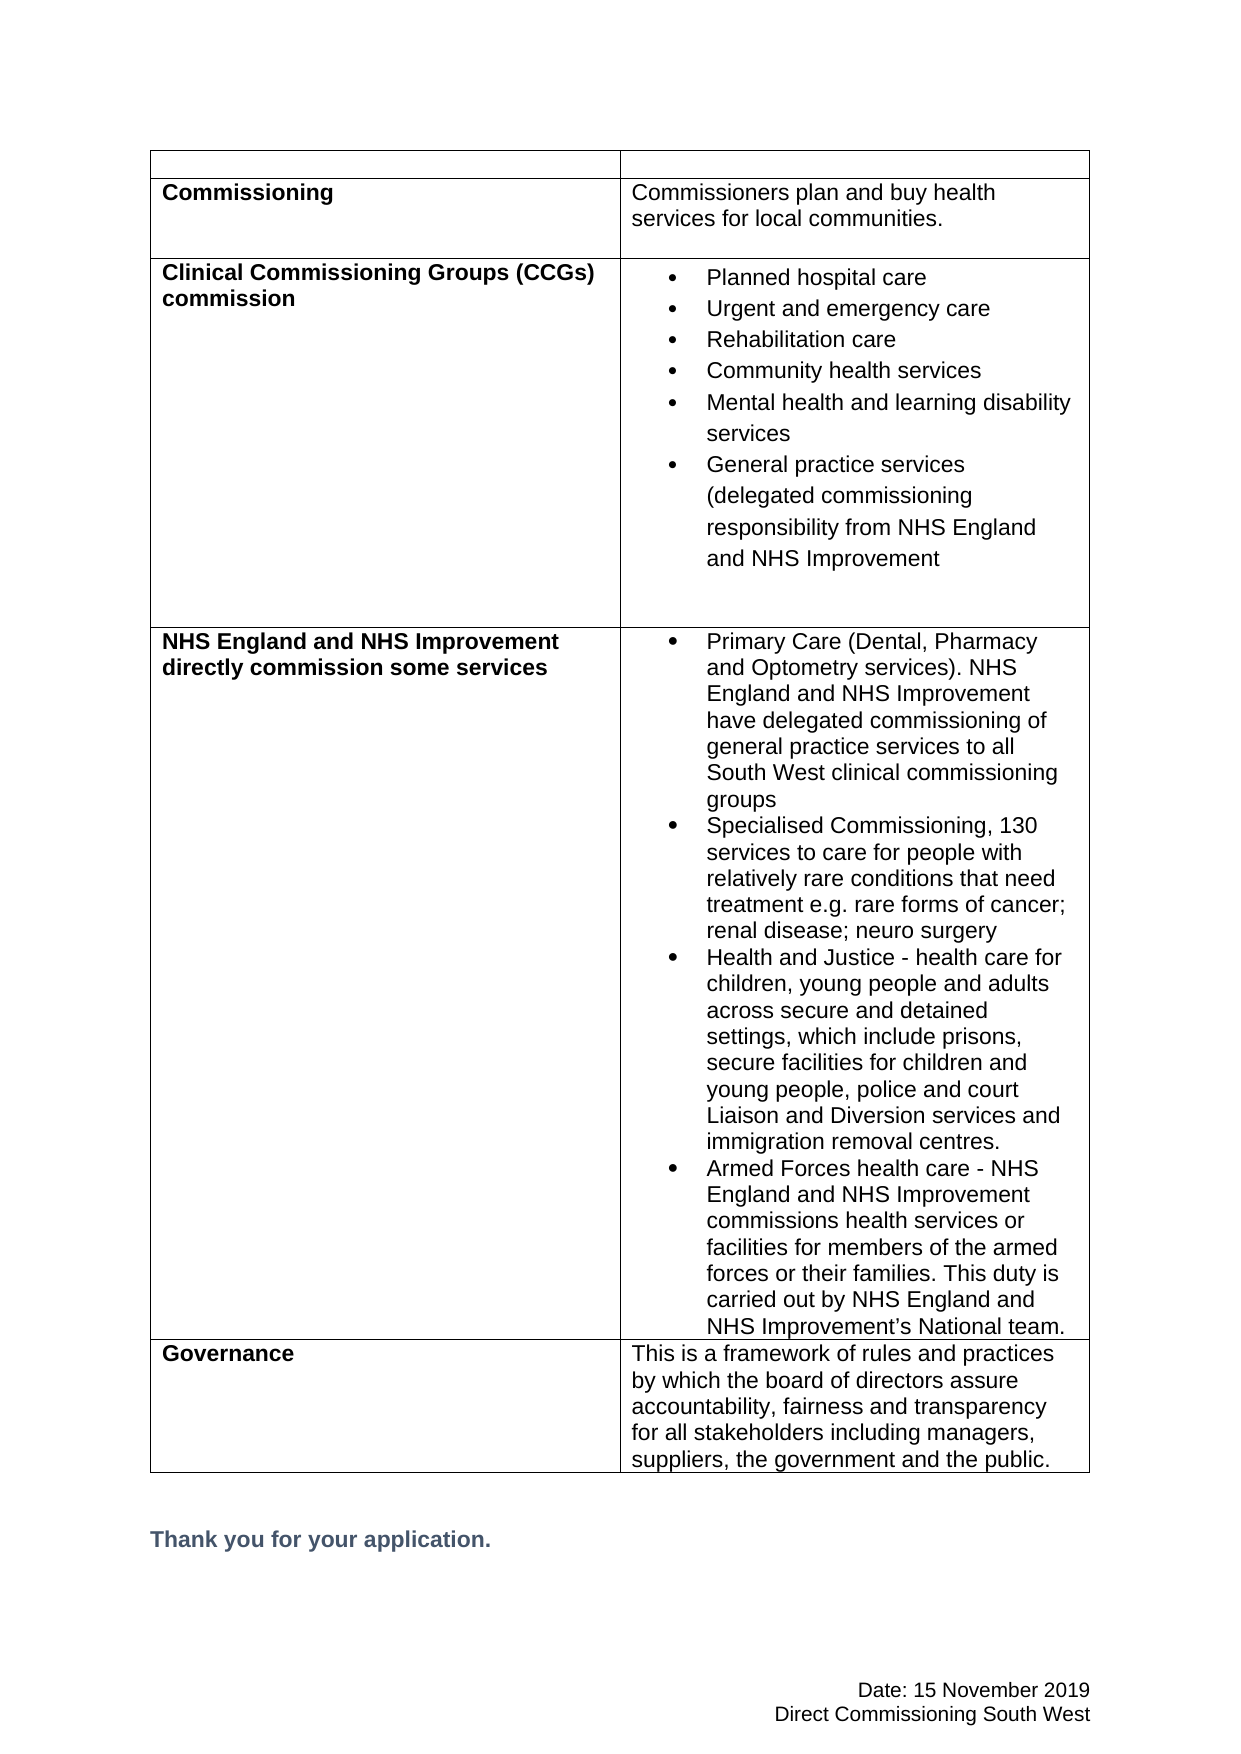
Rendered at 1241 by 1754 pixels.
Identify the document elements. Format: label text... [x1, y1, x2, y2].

table_cell Governance [151, 1340, 620, 1472]
table_cell NHS England and NHS Improvement directly commission some services [151, 628, 620, 1339]
table_cell Planned hospital care Urgent and emergency care Rehabilitation care Community health services Mental health and learning disability services General practice services (delegated commissioning responsibility from NHS England and NHS Improvement [621, 259, 1089, 627]
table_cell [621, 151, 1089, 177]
table_cell Commissioners plan and buy health services for local communities. [621, 179, 1089, 257]
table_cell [151, 151, 620, 177]
text Thank you for your application. [150, 1526, 1090, 1552]
table_cell Commissioning [151, 179, 620, 257]
table_cell Primary Care (Dental, Pharmacy and Optometry services). NHS England and NHS Improvement have delegated commissioning of general practice services to all South West clinical commissioning groups Specialised Commissioning, 130 services to care for people with relatively rare conditions that need treatment e.g. rare forms of cancer; renal disease; neuro surgery Health and Justice - health care for children, young people and adults across secure and detained settings, which include prisons, secure facilities for children and young people, police and court Liaison and Diversion services and immigration removal centres. Armed Forces health care - NHS England and NHS Improvement commissions health services or facilities for members of the armed forces or their families. This duty is carried out by NHS England and NHS Improvement’s National team. [621, 628, 1089, 1339]
table_cell Clinical Commissioning Groups (CCGs) commission [151, 259, 620, 627]
table_cell This is a framework of rules and practices by which the board of directors assure accountability, fairness and transparency for all stakeholders including managers, suppliers, the government and the public. [621, 1340, 1089, 1472]
